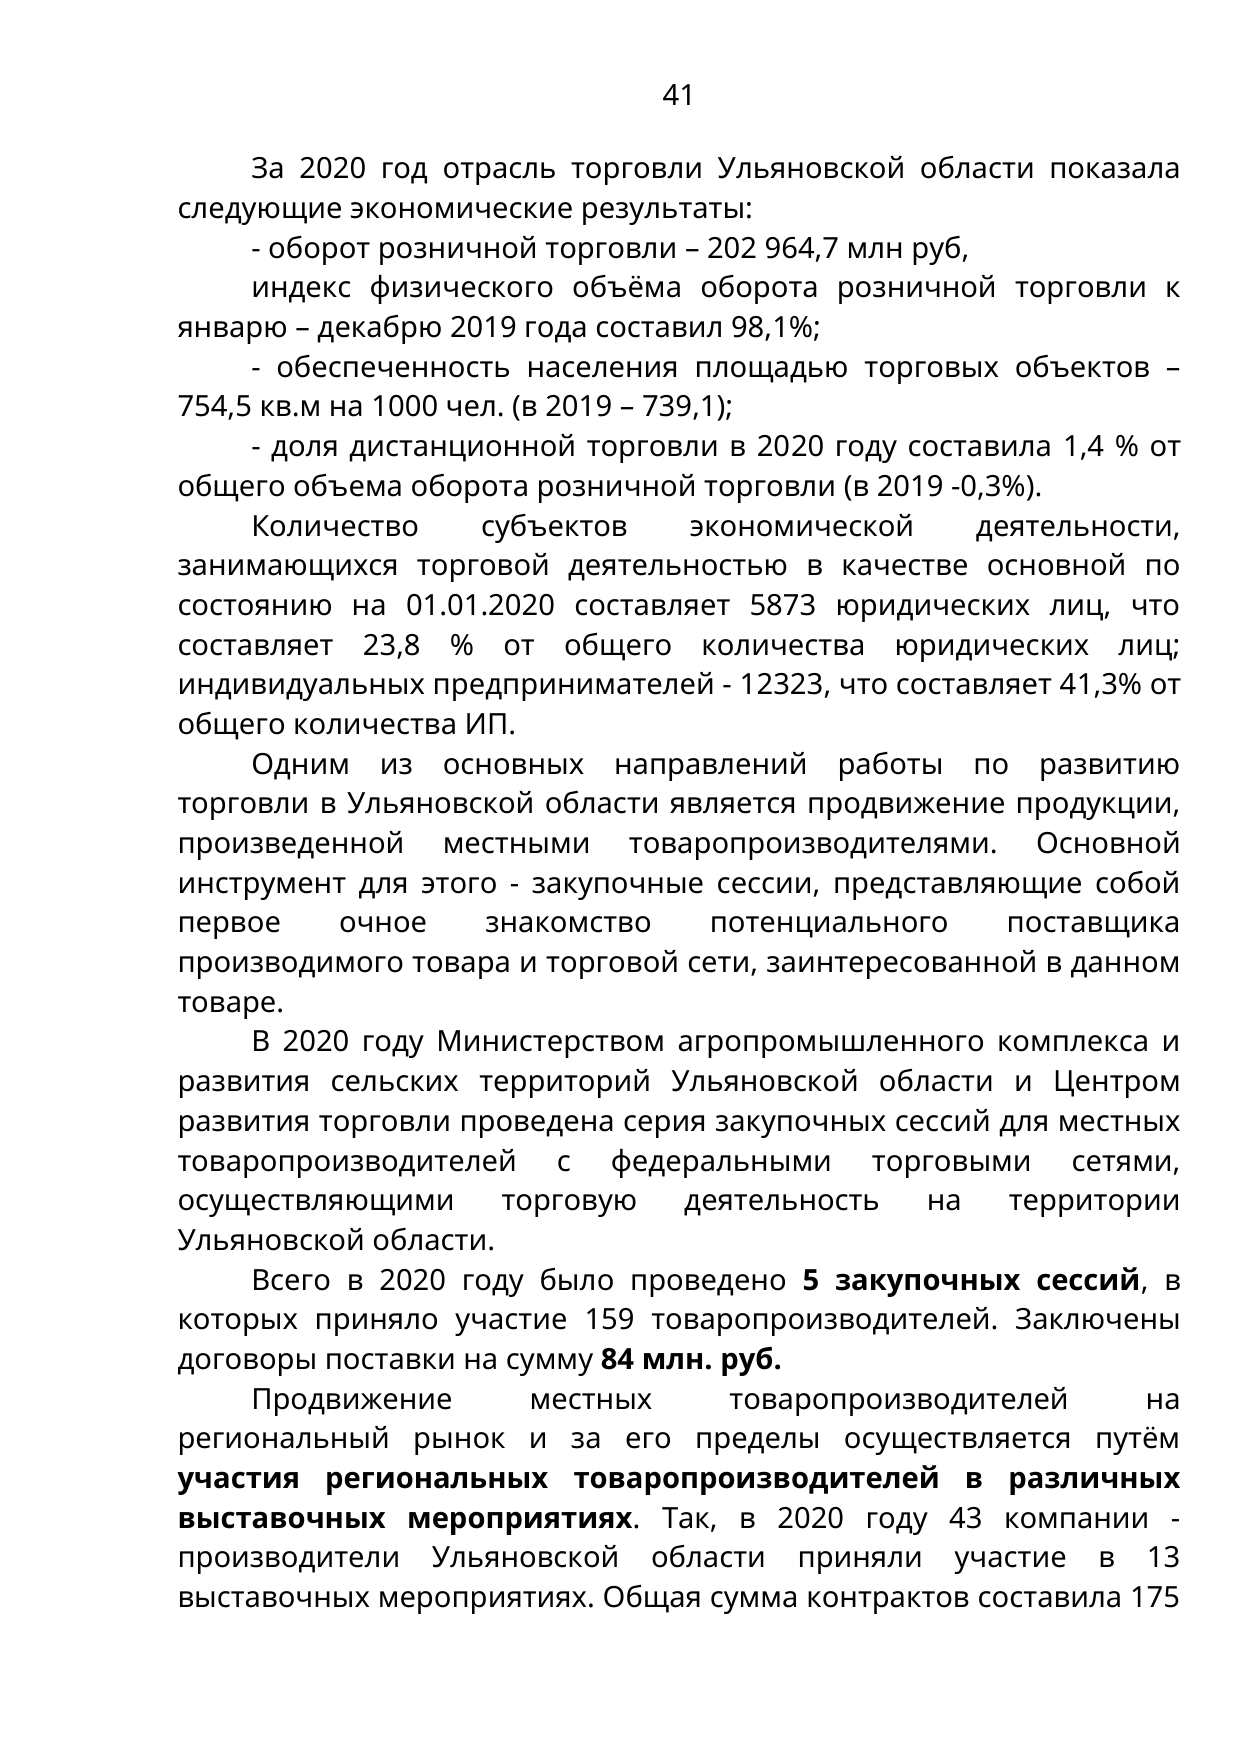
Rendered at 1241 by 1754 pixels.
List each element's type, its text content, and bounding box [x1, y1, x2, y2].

text Количество субъектов экономической деятельности, занимающихся торговой деятельностью в качестве основной по состоянию на 01.01.2020 составляет 5873 юридических лиц, что составляет 23,8 % от общего количества юридических лиц; индивидуальных предпринимателей - 12323, что составляет 41,3% от общего количества ИП. [177, 505, 1181, 743]
text Одним из основных направлений работы по развитию торговли в Ульяновской области является продвижение продукции, произведенной местными товаропроизводителями. Основной инструмент для этого - закупочные сессии, представляющие собой первое очное знакомство потенциального поставщика производимого товара и торговой сети, заинтересованной в данном товаре. [177, 743, 1181, 1021]
text индекс физического объёма оборота розничной торговли к январю – декабрю 2019 года составил 98,1%; [177, 267, 1181, 346]
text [177, 1378, 1181, 1616]
text За 2020 год отрасль торговли Ульяновской области показала следующие экономические результаты: [177, 148, 1181, 227]
text В 2020 году Министерством агропромышленного комплекса и развития сельских территорий Ульяновской области и Центром развития торговли проведена серия закупочных сессий для местных товаропроизводителей с федеральными торговыми сетями, осуществляющими торговую деятельность на территории Ульяновской области. [177, 1021, 1181, 1259]
text Всего в 2020 году было проведено 5 закупочных сессий, в которых приняло участие 159 товаропроизводителей. Заключены договоры поставки на сумму 84 млн. руб. [177, 1259, 1181, 1378]
text - оборот розничной торговли – 202 964,7 млн руб, [177, 227, 1181, 267]
text - доля дистанционной торговли в 2020 году составила 1,4 % от общего объема оборота розничной торговли (в 2019 -0,3%). [177, 425, 1181, 505]
text - обеспеченность населения площадью торговых объектов – 754,5 кв.м на 1000 чел. (в 2019 – 739,1); [177, 346, 1181, 425]
